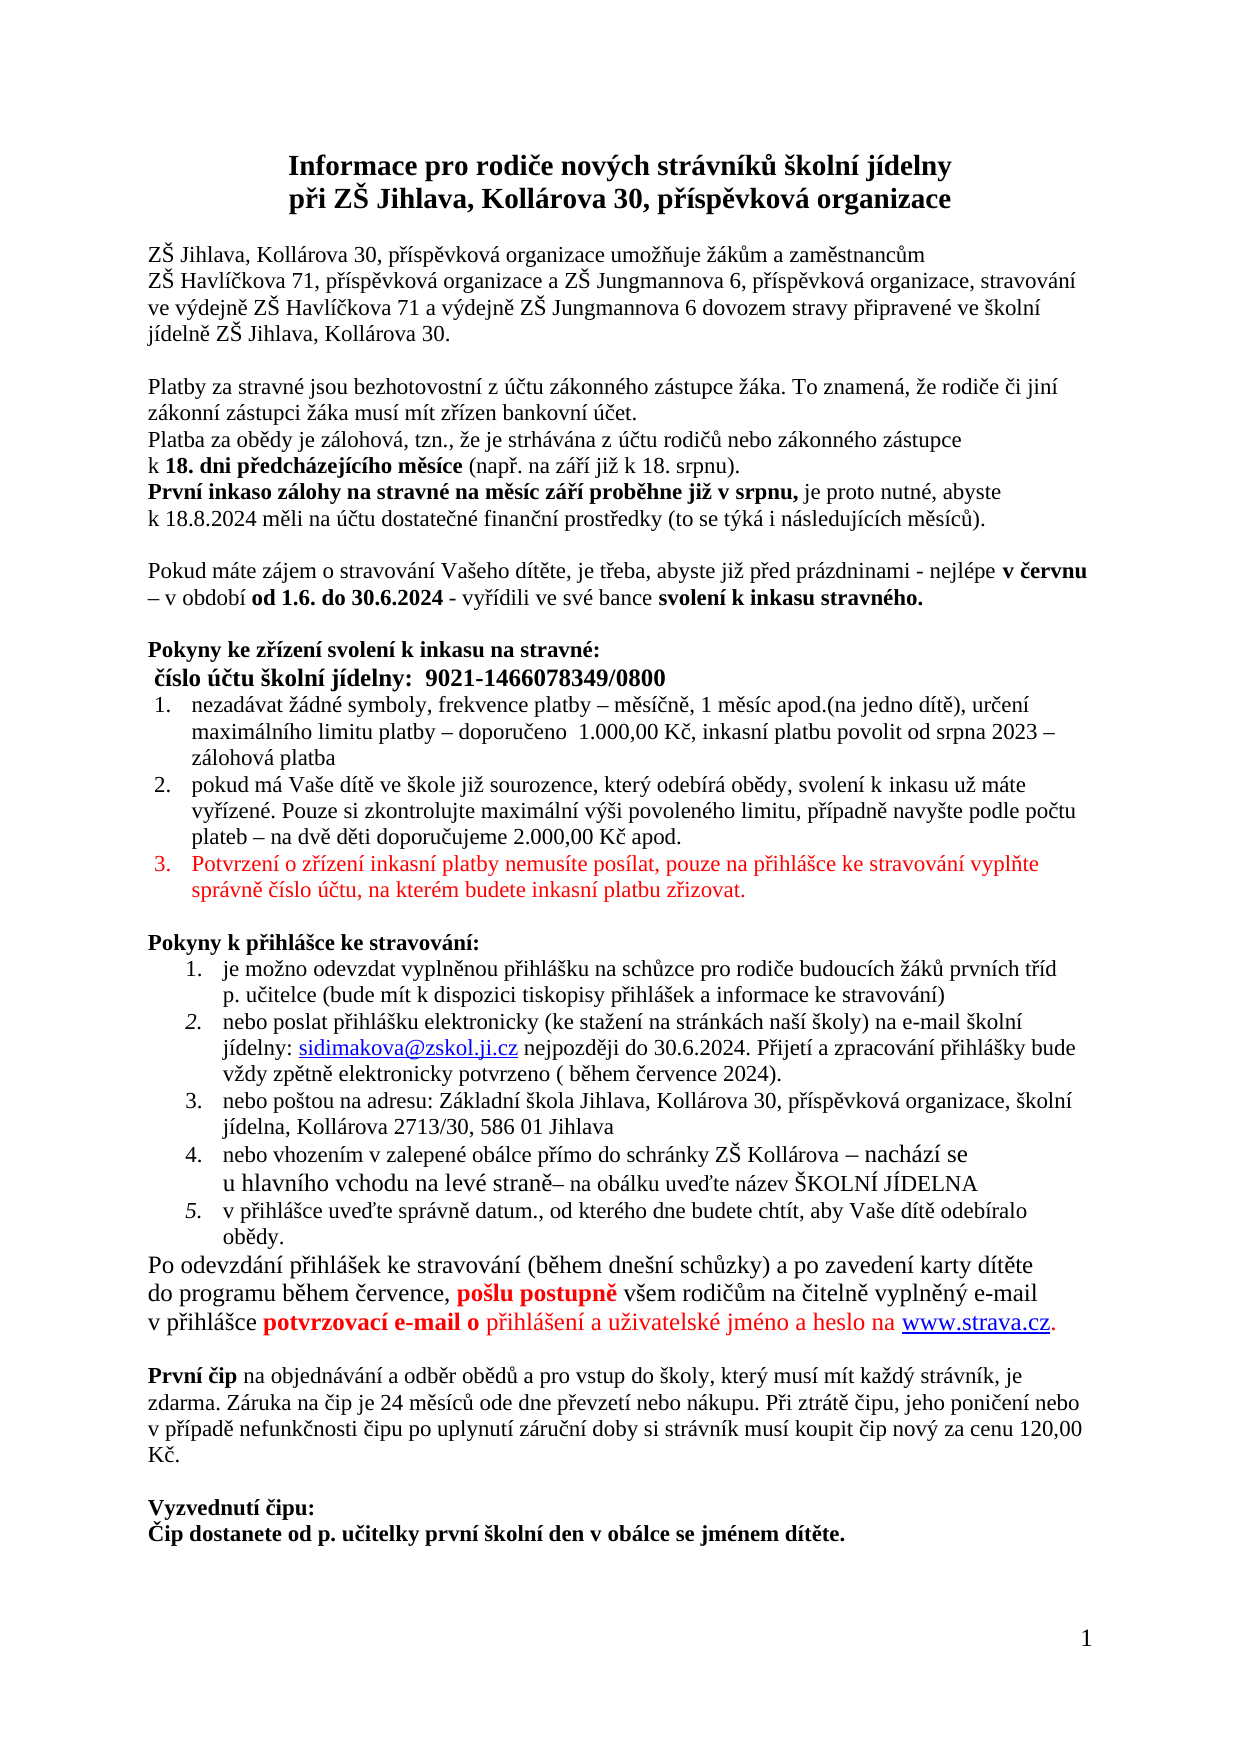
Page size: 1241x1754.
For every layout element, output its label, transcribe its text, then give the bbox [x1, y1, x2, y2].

list je možno odevzdat vyplněnou přihlášku na schůzce pro rodiče budoucích žáků prvních tříd p. učitelce (bude mít k dispozici tiskopisy přihlášek a informace ke stravování) [185, 955, 1092, 1008]
text ZŠ Havlíčkova 71, příspěvková organizace a ZŠ Jungmannova 6, příspěvková organizace, stravování ve výdejně ZŠ Havlíčkova výdejně ZŠ Jungmannova 6 dovozem stravy připravené ve školní jídelně ZŠ Jihlava, Kollárova 30. [148, 267, 1092, 347]
list nezadávat žádné symboly, frekvence platby – měsíčně, 1 měsíc apod.(na jedno dítě), určení maximálního limitu platby – doporučeno 1.000,00 Kč, inkasní platbu povolit od srpna 2023 – zálohová platba [154, 692, 1092, 771]
text u hlavního vchodu na levé straně– na obálku uveďte název ŠKOLNÍ JÍDELNA [154, 1168, 1092, 1197]
text k 18. dni předcházejícího měsíce (např. na září již k 18. srpnu). [148, 452, 1092, 478]
text Po odevzdání přihlášek ke stravování (během dnešní schůzky) a po zavedení karty dítěte [148, 1250, 1092, 1278]
text Pokyny k přihlášce ke stravování: [148, 929, 1092, 955]
list pokud má Vaše dítě ve škole již sourozence, který odebírá obědy, svolení k inkasu už máte vyřízené. Pouze si zkontrolujte maximální výši povoleného limitu, případně navyšte podle počtu plateb – na dvě děti doporučujeme 2.000,00 Kč apod. [154, 771, 1092, 850]
list nebo poslat přihlášku elektronicky (ke stažení na stránkách naší školy) na e-mail školní jídelny: sidimakova@zskol.ji.cz nejpozději do 30.6.2024. Přijetí a zpracování přihlášky bude vždy zpětně elektronicky potvrzeno ( během července 2024). [185, 1008, 1092, 1087]
text Platba za obědy je zálohová, tzn., že je strhávána z účtu rodičů nebo zákonného zástupce [148, 426, 1092, 452]
list nebo vhozením v zalepené obálce přímo do schránky ZŠ Kollárova – nachází se [185, 1139, 1092, 1168]
text Pokud máte zájem o stravování Vašeho dítěte, je třeba, abyste již před prázdninami - nejlépe v červnu – v období od 1.6. do 30.6.2024 - vyřídili ve své bance svolení k inkasu stravného. [148, 557, 1092, 610]
text číslo účtu školní jídelny: 9021-1466078349/0800 [148, 663, 1092, 692]
list v přihlášce uveďte správně datum., od kterého dne budete chtít, aby Vaše dítě odebíralo obědy. [185, 1197, 1092, 1250]
text Čip dostanete od p. učitelky první školní den v obálce se jménem dítěte. [148, 1521, 1092, 1547]
text ZŠ Jihlava, Kollárova 30, příspěvková organizace umožňuje žákům a zaměstnancům [148, 241, 1092, 267]
text do programu během července, pošlu postupně všem rodičům na čitelně vyplněný e-mail v přihlášce potvrzovací e-mail o přihlášení a uživatelské jméno a heslo na www.strava.cz. [148, 1278, 1092, 1336]
text při ZŠ Jihlava, Kollárova 30, příspěvková organizace [148, 181, 1092, 215]
text První čip na objednávání a odběr obědů a pro vstup do školy, který musí mít každý strávník, je zdarma. Záruka na čip je 24 měsíců ode dne převzetí nebo nákupu. Při ztrátě čipu, jeho poničení nebo v případě nefunkčnosti čipu po uplynutí záruční doby si strávník musí koupit čip nový za cenu 120,00 Kč. [148, 1362, 1092, 1468]
text Informace pro rodiče nových strávníků školní jídelny [148, 148, 1092, 181]
list Potvrzení o zřízení inkasní platby nemusíte posílat, pouze na přihlášce ke stravování vyplňte správně číslo účtu, na kterém budete inkasní platbu zřizovat. [154, 850, 1092, 902]
text Platby za stravné jsou bezhotovostní z účtu zákonného zástupce žáka. To znamená, že rodiče či jiní zákonní zástupci žáka musí mít zřízen bankovní účet. [148, 373, 1092, 426]
list nebo poštou na adresu: Základní škola Jihlava, Kollárova 30, příspěvková organizace, školní jídelna, Kollárova 2713/30, 586 01 Jihlava [185, 1087, 1092, 1139]
text První inkaso zálohy na stravné na měsíc září proběhne již v srpnu, je proto nutné, abyste k 18.8.2024 měli na účtu dostatečné finanční prostředky (to se týká i následujících měsíců). [148, 478, 1092, 531]
text Vyzvednutí čipu: [148, 1494, 1092, 1521]
text Pokyny ke zřízení svolení k inkasu na stravné: [148, 636, 1092, 663]
